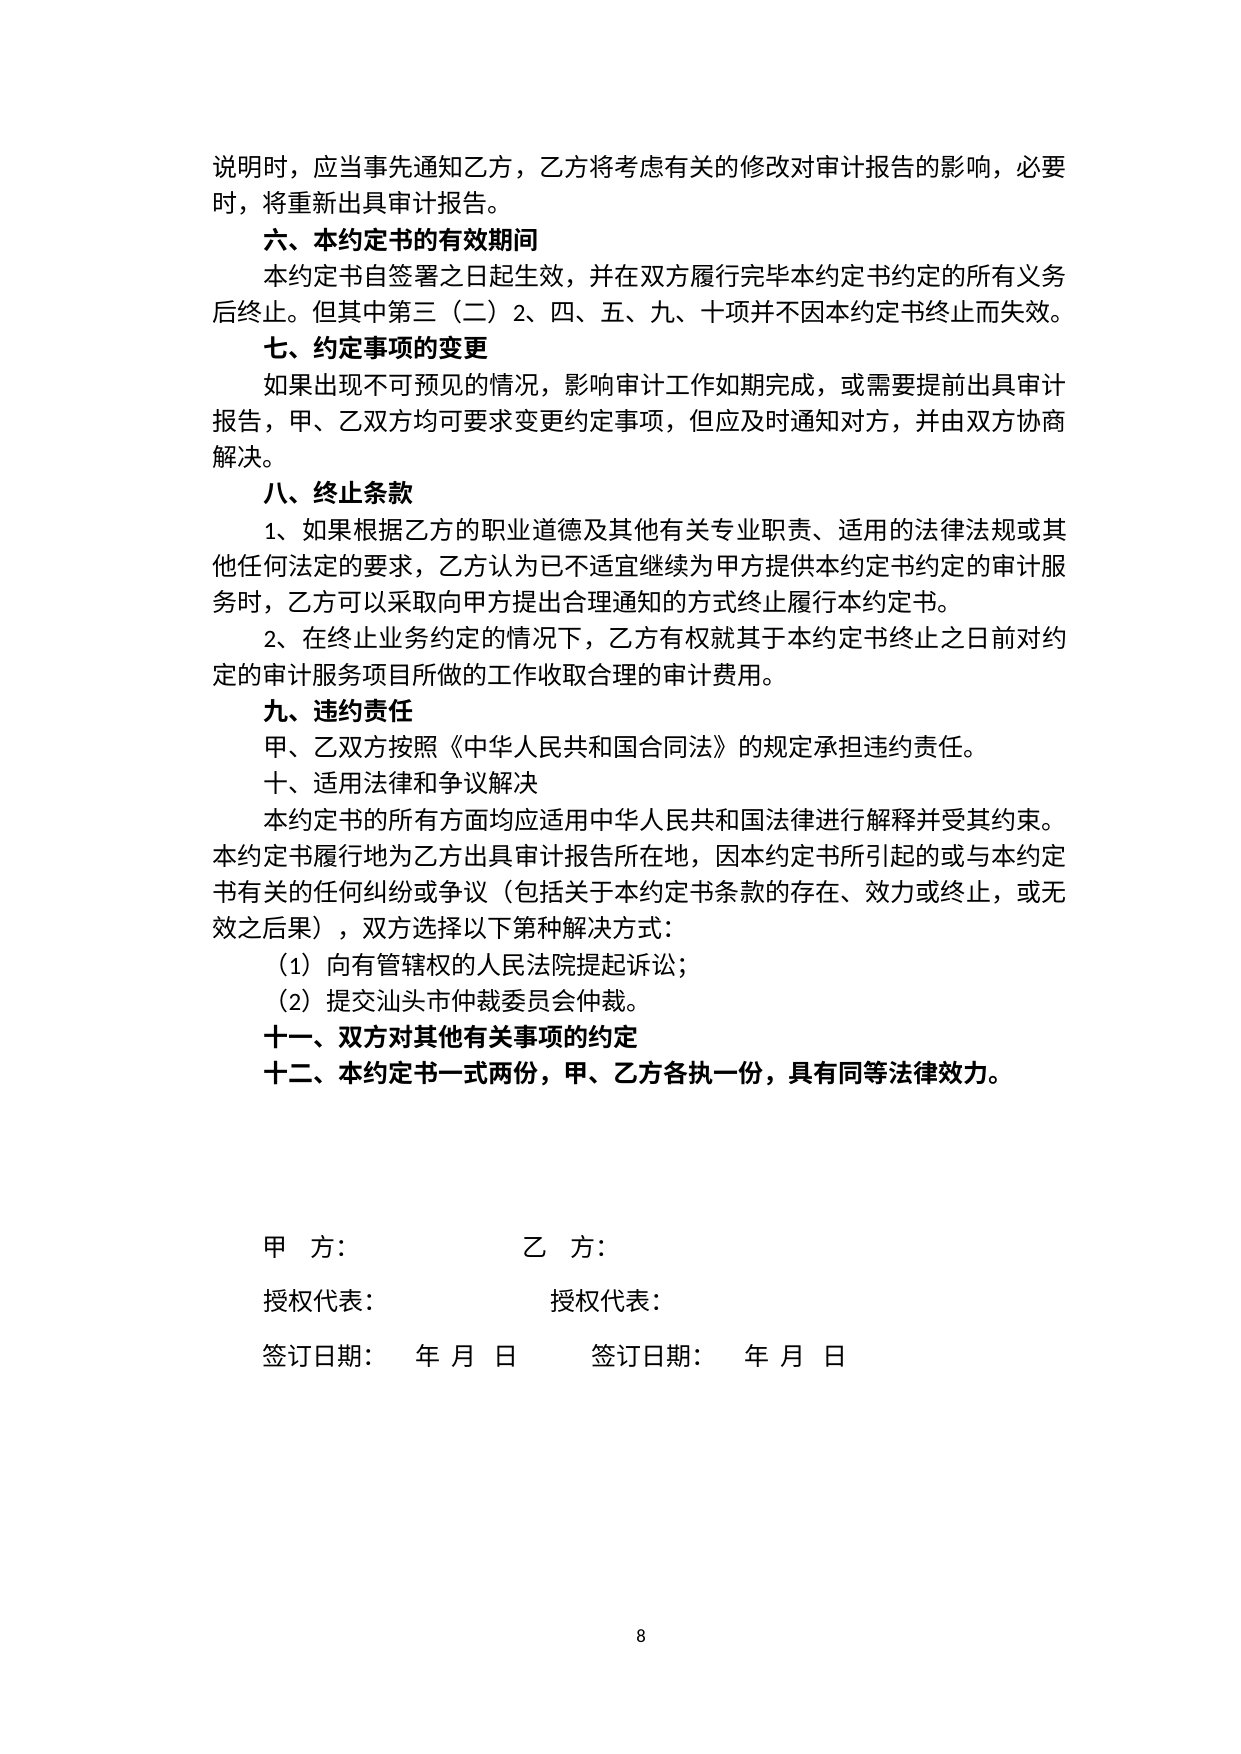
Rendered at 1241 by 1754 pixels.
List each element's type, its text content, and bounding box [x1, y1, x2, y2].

text 十、适用法律和争议解决 [213, 764, 1069, 800]
text 1、如果根据乙方的职业道德及其他有关专业职责、适用的法律法规或其他任何法定的要求，乙方认为已不适宜继续为甲方提供本约定书约定的审计服务时，乙方可以采取向甲方提出合理通知的方式终止履行本约定书。 [213, 510, 1069, 619]
text 本约定书的所有方面均应适用中华人民共和国法律进行解释并受其约束。本约定书履行地为乙方出具审计报告所在地，因本约定书所引起的或与本约定书有关的任何纠纷或争议（包括关于本约定书条款的存在、效力或终止，或无效之后果），双方选择以下第种解决方式： [213, 800, 1069, 945]
text 本约定书自签署之日起生效，并在双方履行完毕本约定书约定的所有义务后终止。但其中第三（二）2、四、五、九、十项并不因本约定书终止而失效。 [213, 256, 1069, 329]
text 九、违约责任 [213, 691, 1069, 728]
text 甲 方： 乙 方： [262, 1227, 1069, 1264]
text 十一、双方对其他有关事项的约定 [213, 1018, 1069, 1054]
text 七、约定事项的变更 [213, 329, 1069, 365]
text 六、本约定书的有效期间 [213, 220, 1069, 256]
text 2、在终止业务约定的情况下，乙方有权就其于本约定书终止之日前对约定的审计服务项目所做的工作收取合理的审计费用。 [213, 619, 1069, 691]
text 甲、乙双方按照《中华人民共和国合同法》的规定承担违约责任。 [213, 728, 1069, 764]
text 授权代表： 授权代表： [213, 1282, 1069, 1318]
text 签订日期： 年 月 日 签订日期： 年 月 日 [213, 1336, 1069, 1372]
text 八、终止条款 [213, 474, 1069, 510]
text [213, 148, 1069, 220]
text （1）向有管辖权的人民法院提起诉讼； [213, 945, 1069, 981]
text 十二、本约定书一式两份，甲、乙方各执一份，具有同等法律效力。 [213, 1054, 1069, 1090]
text 如果出现不可预见的情况，影响审计工作如期完成，或需要提前出具审计报告，甲、乙双方均可要求变更约定事项，但应及时通知对方，并由双方协商解决。 [213, 365, 1069, 474]
text （2）提交汕头市仲裁委员会仲裁。 [213, 981, 1069, 1018]
